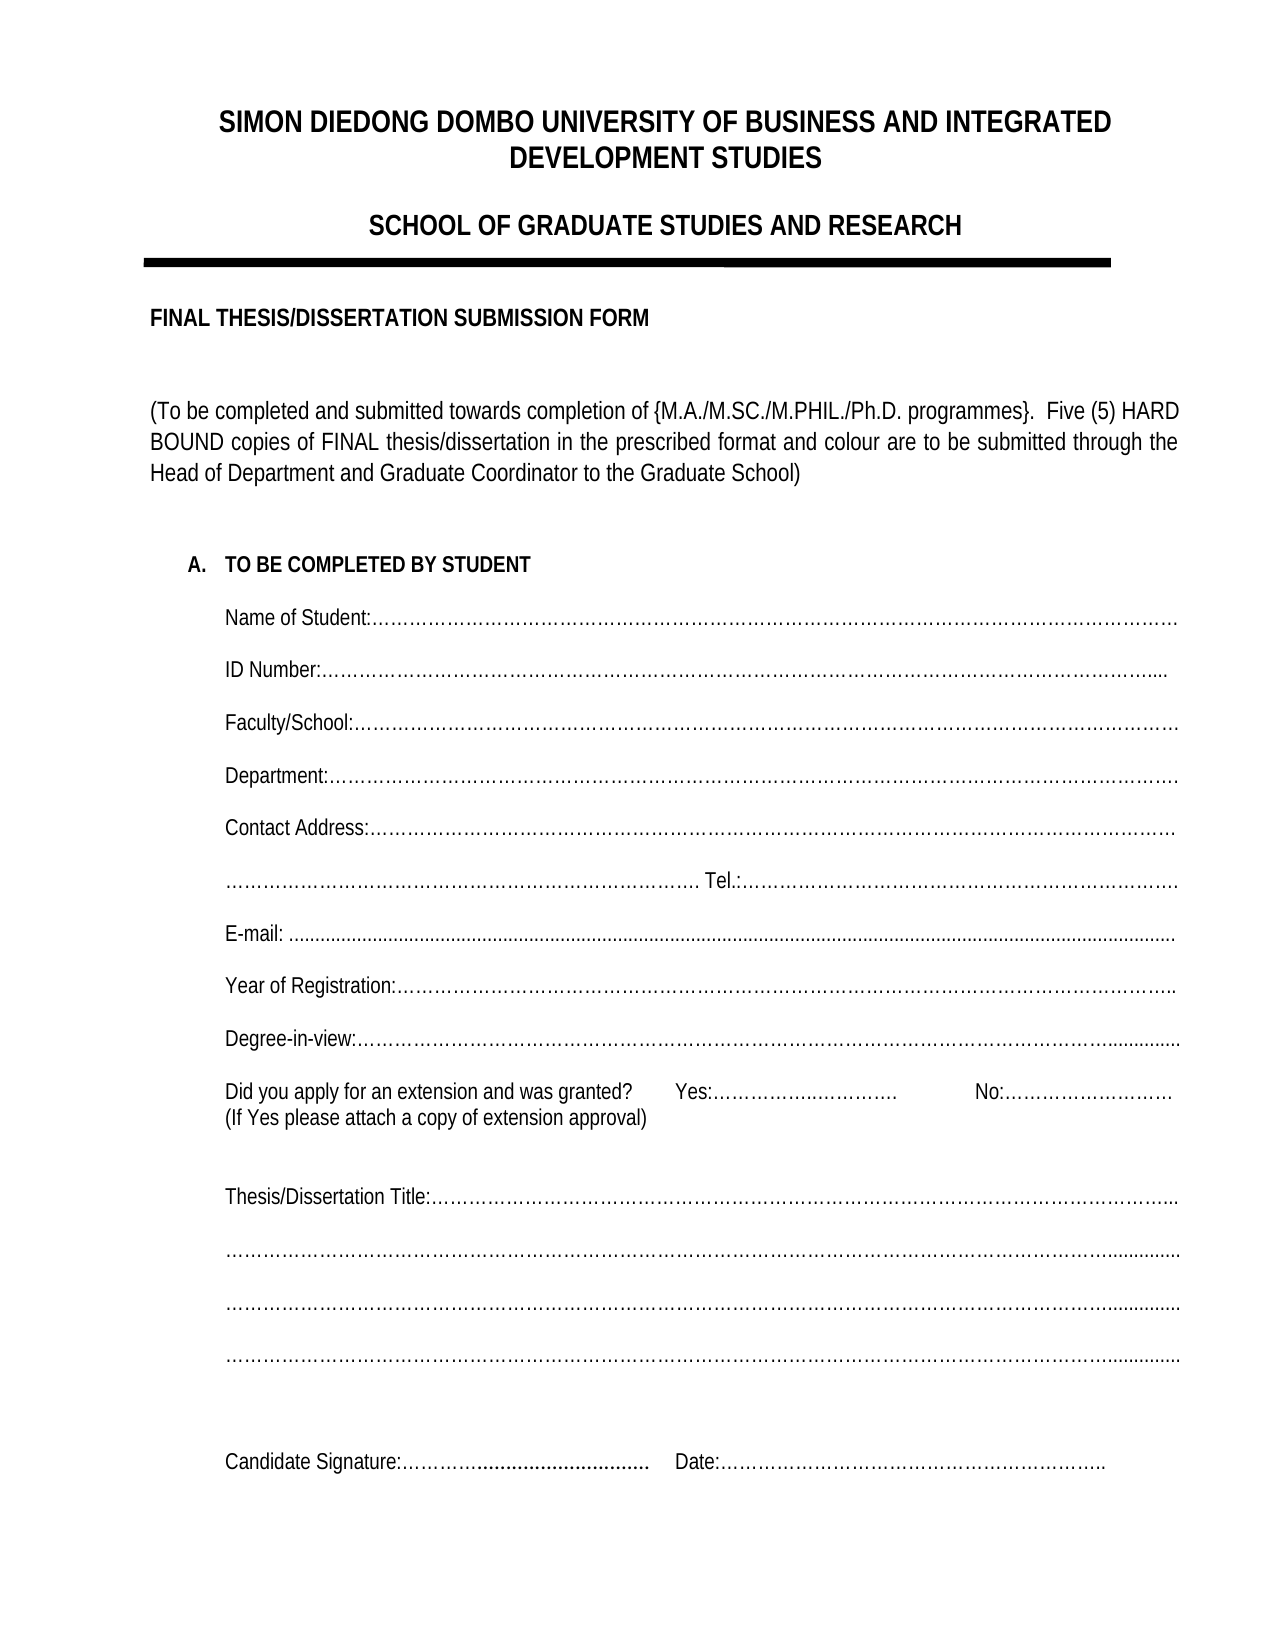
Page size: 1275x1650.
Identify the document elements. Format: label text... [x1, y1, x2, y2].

list …………………………………………………………………………………………………………………………….............. [225, 1289, 1181, 1315]
list (If Yes please attach a copy of extension approval) [225, 1104, 1181, 1131]
text DEVELOPMENT STUDIES [150, 139, 1181, 175]
list Faculty/School:…………………………………………………………………………………………………………………… [225, 709, 1181, 735]
list Contact Address:………………………………………………………………………………………………………………… [225, 814, 1181, 841]
list Candidate Signature:………….............................. Date:…………………………………………………….. [225, 1447, 1181, 1475]
list …………………………………………………………………………………………………………………………….............. [225, 1341, 1181, 1368]
list Thesis/Dissertation Title:………………………………………………………………………………………………………... [225, 1183, 1181, 1209]
list Did you apply for an extension and was granted? Yes:……………..…………. No:……………………… [225, 1078, 1181, 1104]
list Department:………………………………………………………………………………………………………………………. [225, 762, 1181, 788]
list Year of Registration:…………………………………………………………………………………………………………….. [225, 972, 1181, 999]
text SIMON DIEDONG DOMBO UNIVERSITY OF BUSINESS AND INTEGRATED [150, 103, 1181, 139]
text SCHOOL OF GRADUATE STUDIES AND RESEARCH [150, 208, 1181, 242]
list Name of Student:………………………………………………………………………………………………………………… [225, 603, 1181, 630]
list ID Number:…………………………………………………………………………………………………………………….... [225, 656, 1181, 682]
list …………………………………………………………………………………………………………………………….............. [225, 1236, 1181, 1262]
list Degree-in-view:………………………………………………………………………………………………………….............. [225, 1025, 1181, 1051]
text (To be completed and submitted towards completion of {M.A./M.SC./M.PHIL./Ph.D. programmes}. Five (5) HARD BOUND copies of FINAL thesis/dissertation in the prescribed format and colour are to be submitted through the Head of Department and Graduate Coordinator to the Graduate School) [150, 396, 1181, 487]
list E-mail: .......................................................................................................................................................................... [225, 920, 1181, 946]
list …………………………………………………………………. Tel.:……………………………………………………………. [225, 867, 1181, 893]
list TO BE COMPLETED BY STUDENT [187, 551, 1181, 577]
text FINAL THESIS/DISSERTATION SUBMISSION FORM [150, 303, 1181, 332]
